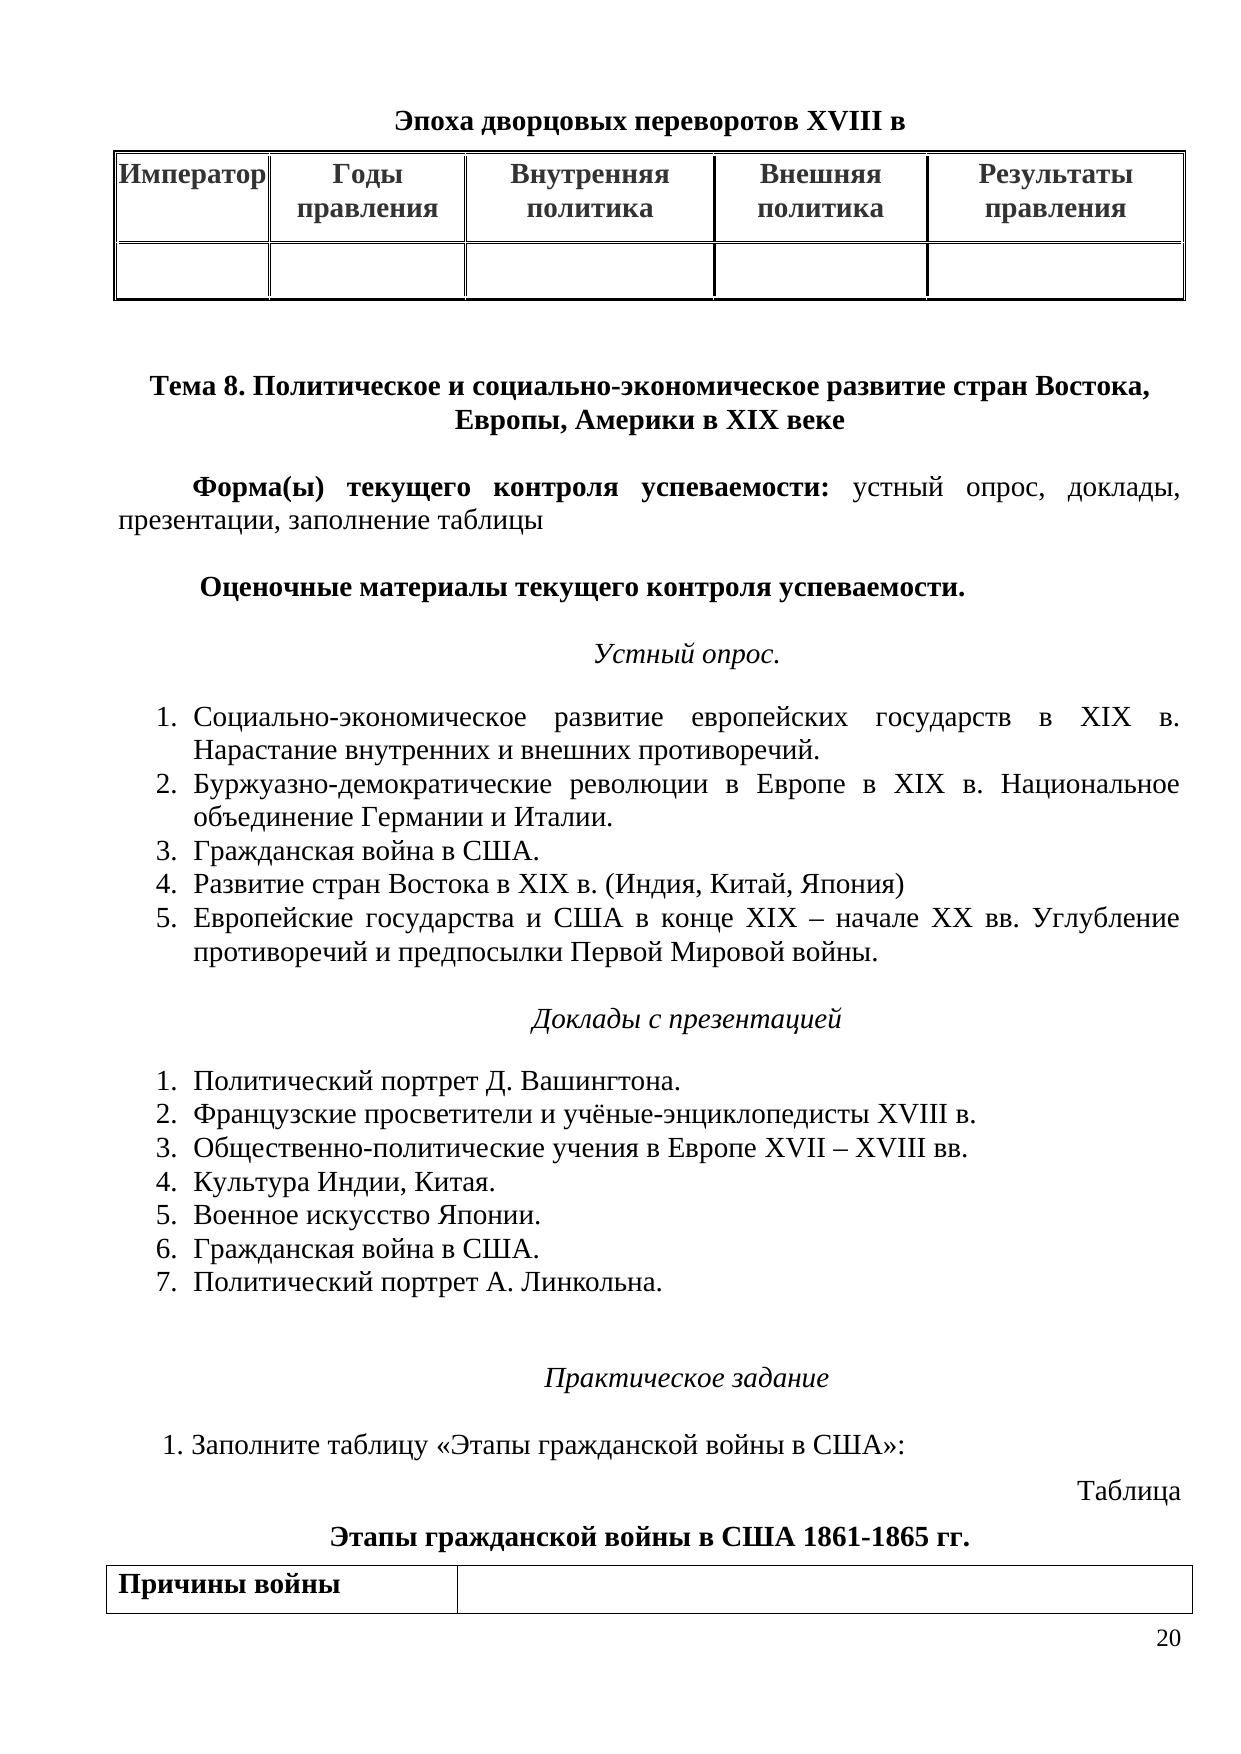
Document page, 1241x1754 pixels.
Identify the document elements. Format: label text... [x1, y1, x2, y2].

text Таблица [118, 1473, 1181, 1507]
table_cell [466, 244, 714, 298]
text Оценочные материалы текущего контроля успеваемости. [118, 569, 1181, 603]
text Доклады с презентацией [193, 1001, 1181, 1034]
table_header Причины войны [107, 1566, 457, 1612]
table_header Внешняя политика [714, 152, 927, 241]
list Буржуазно-демократические революции в Европе в XIX в. Национальное объединение Германии и Италии. [156, 766, 1181, 833]
table_header Результаты правления [927, 154, 1183, 241]
list Гражданская война в США. [156, 833, 1181, 867]
text Этапы гражданской войны в США 1861-1865 гг. [118, 1519, 1181, 1553]
text Практическое задание [118, 1360, 1181, 1394]
list Культура Индии, Китая. [156, 1164, 1181, 1197]
table_header Внутренняя политика [466, 152, 714, 241]
list Общественно-политические учения в Европе XVII – XVIII вв. [156, 1130, 1181, 1164]
list Политический портрет А. Линкольна. [156, 1264, 1181, 1298]
table_cell [270, 244, 466, 298]
table_header [458, 1566, 1192, 1612]
text Форма(ы) текущего контроля успеваемости: устный опрос, доклады, презентации, заполнение таблицы [118, 469, 1181, 536]
list Французские просветители и учёные-энциклопедисты XVIII в. [156, 1097, 1181, 1130]
text 1. Заполните таблицу «Этапы гражданской войны в США»: [118, 1427, 1181, 1461]
list Политический портрет Д. Вашингтона. [156, 1063, 1181, 1097]
table_cell [115, 241, 269, 298]
table_cell [714, 244, 927, 298]
table_cell [927, 241, 1184, 298]
table_header Годы правления [270, 154, 466, 241]
text Тема 8. Политическое и социально-экономическое развитие стран Востока, Европы, Америки в XIX веке [118, 368, 1181, 435]
list Развитие стран Востока в XIX в. (Индия, Китай, Япония) [156, 867, 1181, 900]
text Устный опрос. [192, 637, 1181, 670]
list Европейские государства и США в конце XIX – начале ХХ вв. Углубление противоречий и предпосылки Первой Мировой войны. [156, 900, 1181, 967]
text Эпоха дворцовых переворотов XVIII в [118, 103, 1181, 136]
list Социально-экономическое развитие европейских государств в XIX в. Нарастание внутренних и внешних противоречий. [156, 699, 1181, 766]
table_header Император [117, 154, 269, 241]
list Военное искусство Японии. [156, 1197, 1181, 1231]
list Гражданская война в США. [156, 1231, 1181, 1264]
